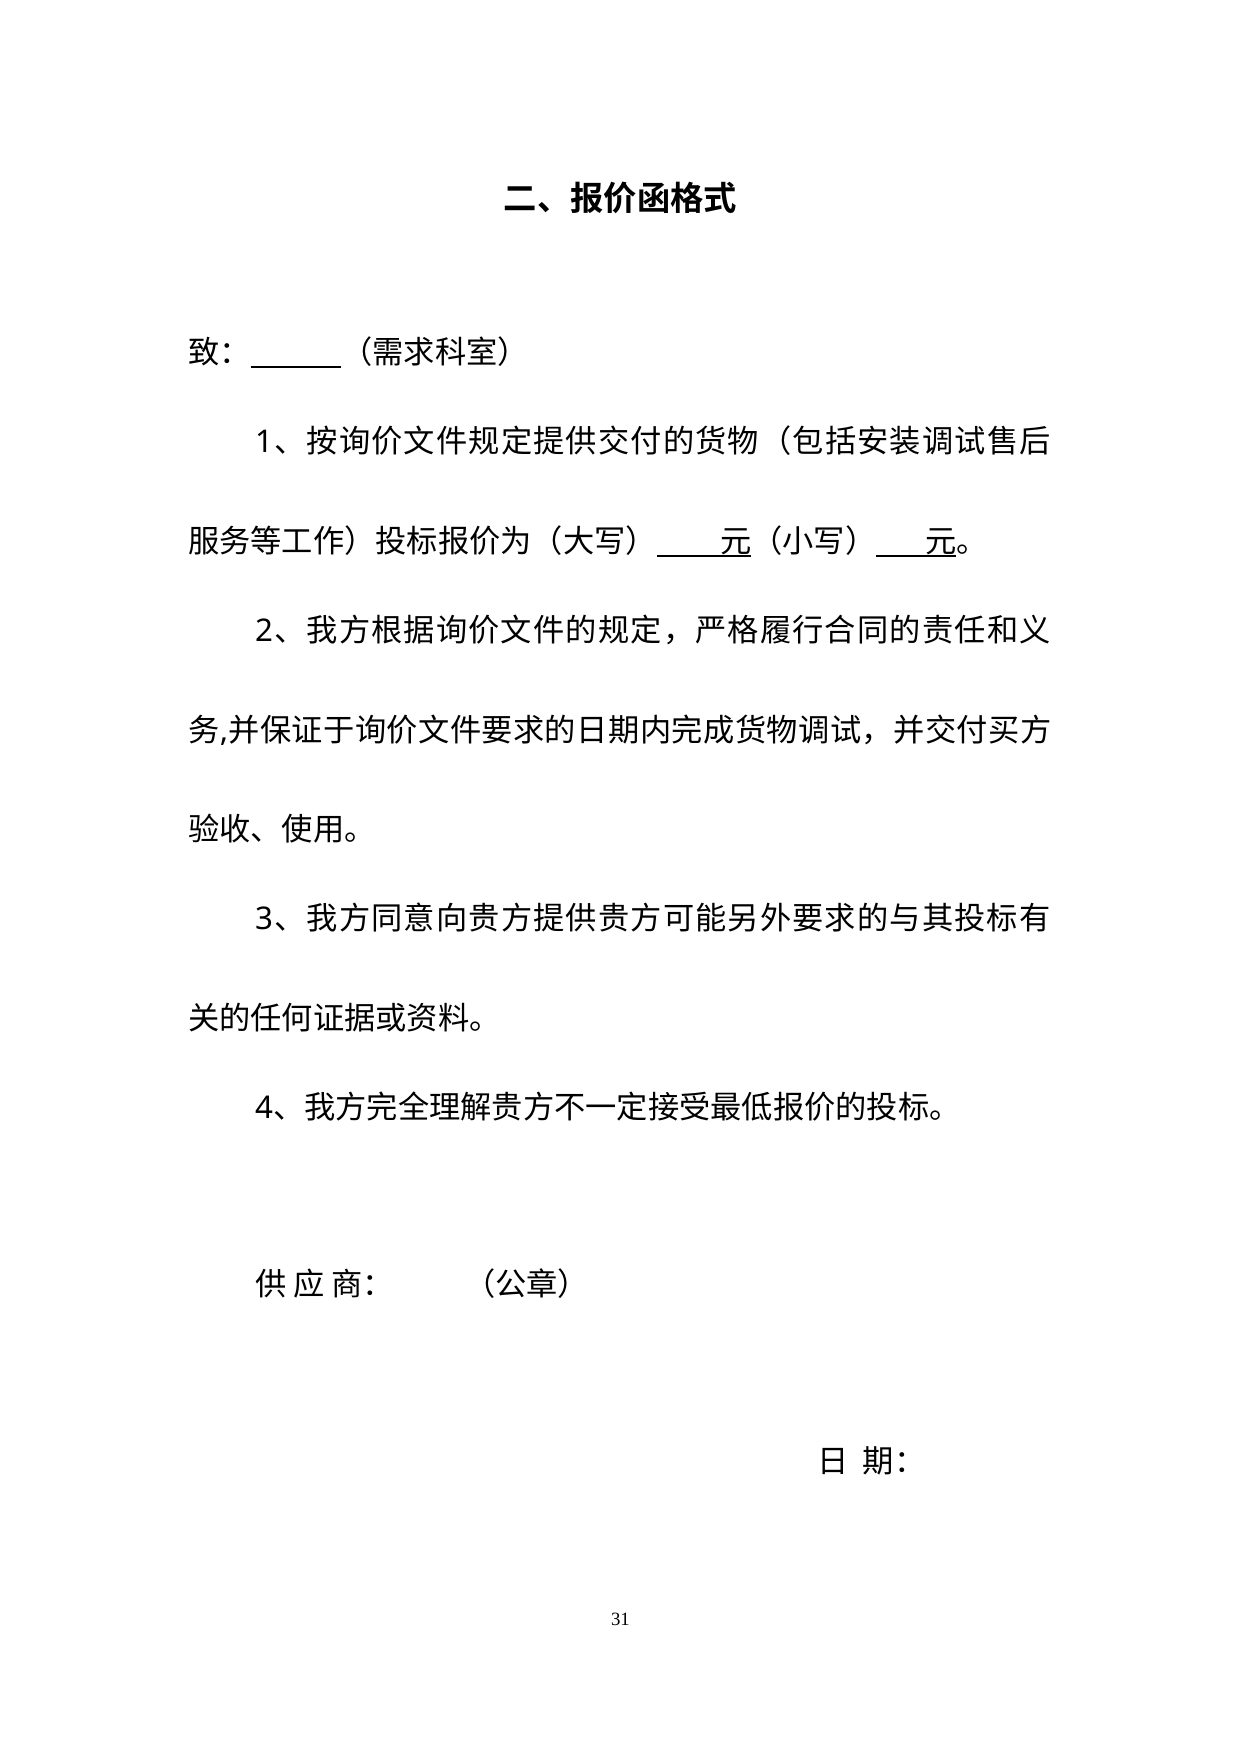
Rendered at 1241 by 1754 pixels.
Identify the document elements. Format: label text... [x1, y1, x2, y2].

text 致： （需求科室） [188, 317, 1052, 383]
text 二、报价函格式 [188, 162, 1052, 229]
text 4、我方完全理解贵方不一定接受最低报价的投标。 [188, 1072, 1052, 1138]
text 1、按询价文件规定提供交付的货物（包括安装调试售后服务等工作）投标报价为（大写） 元（小写） 元。 [188, 406, 1052, 572]
text 日 期： [188, 1425, 1052, 1492]
text 供 应 商： （公章） [188, 1248, 1052, 1315]
text 3、我方同意向贵方提供贵方可能另外要求的与其投标有关的任何证据或资料。 [188, 883, 1052, 1049]
text 2、我方根据询价文件的规定，严格履行合同的责任和义务,并保证于询价文件要求的日期内完成货物调试，并交付买方验收、使用。 [188, 594, 1052, 860]
